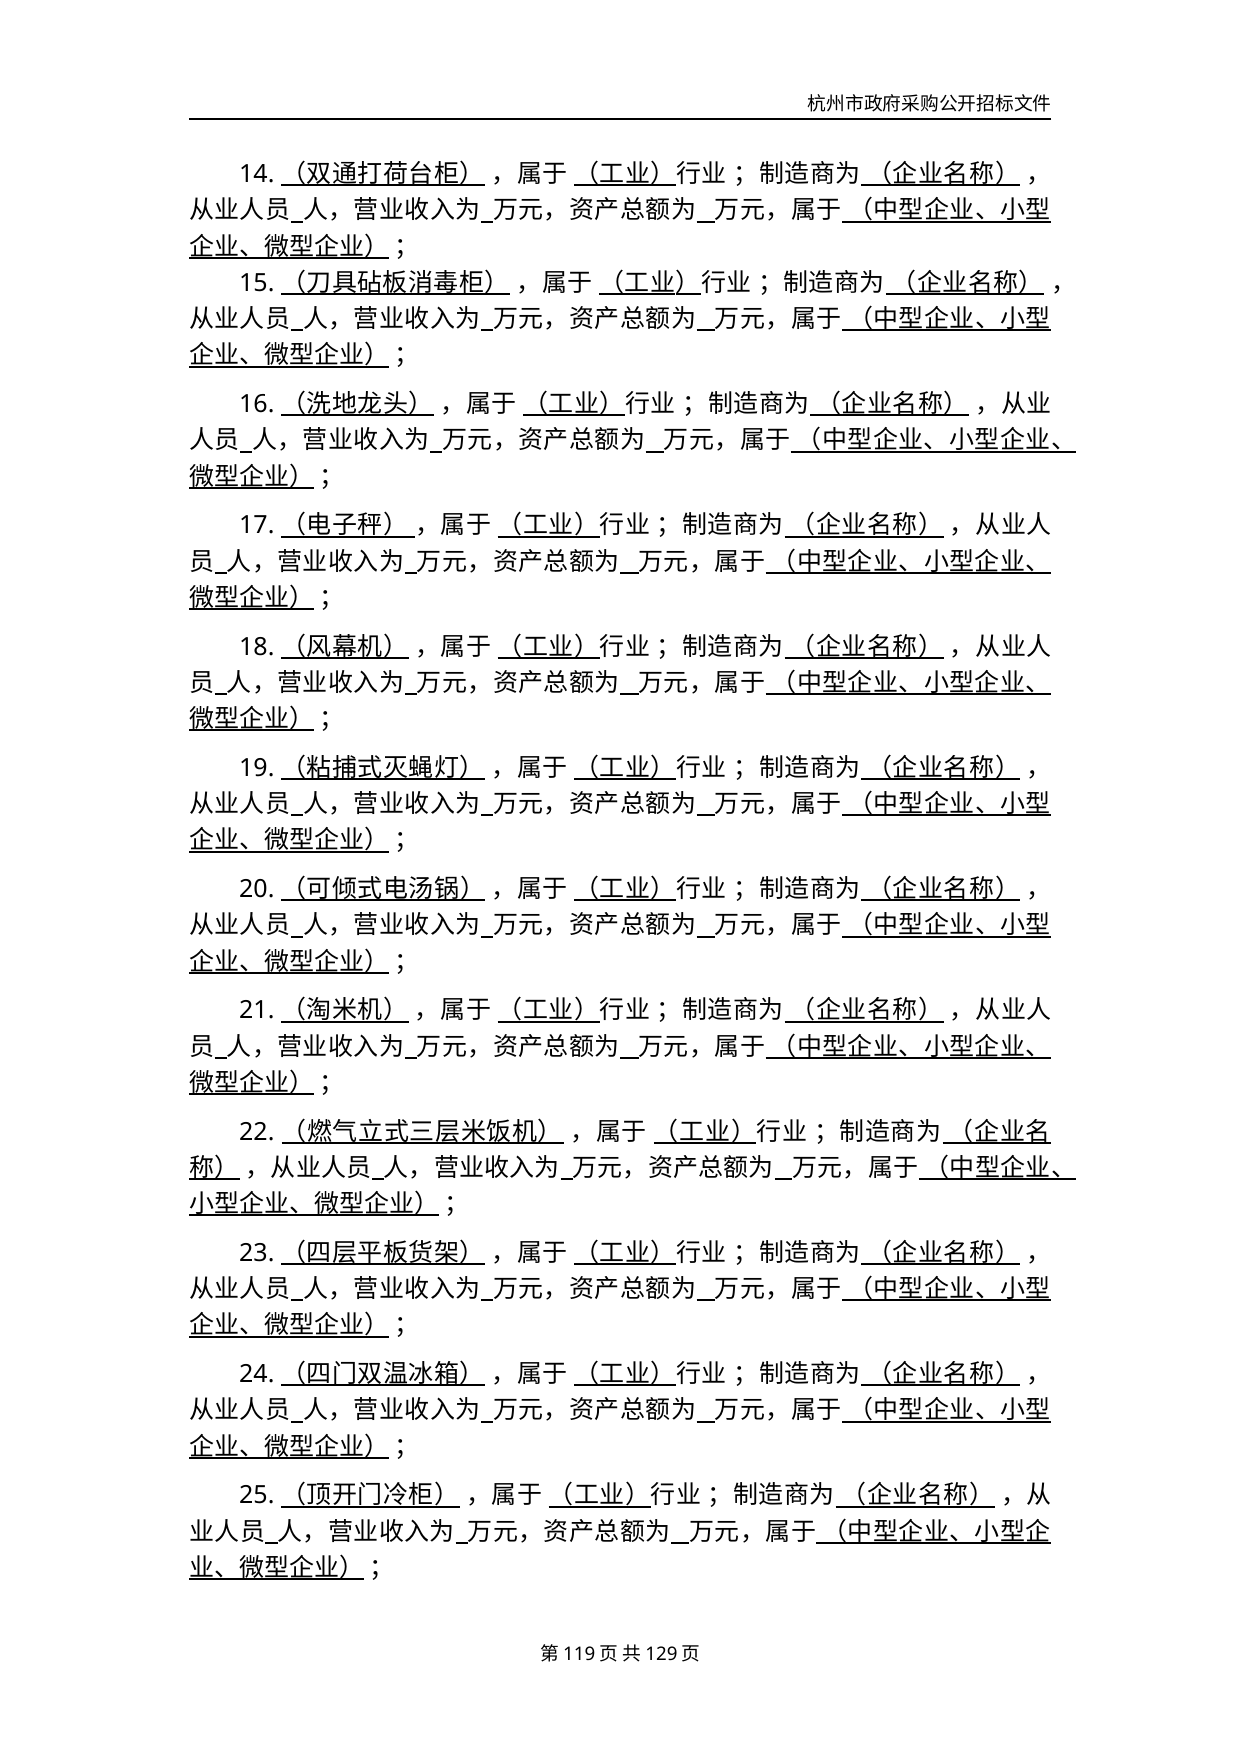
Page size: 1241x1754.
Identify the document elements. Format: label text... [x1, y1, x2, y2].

text 14. （双通打荷台柜） ，属于 （工业）行业 ；制造商为 （企业名称） ，从业人员 人，营业收入为 万元，资产总额为 万元，属于 （中型企业、小型企业、微型企业） ； [189, 153, 1051, 262]
text 16. （洗地龙头） ，属于 （工业）行业 ；制造商为 （企业名称） ，从业人员 人，营业收入为 万元，资产总额为 万元，属于 （中型企业、小型企业、微型企业） ； [189, 383, 1051, 492]
text 24. （四门双温冰箱） ，属于 （工业）行业 ；制造商为 （企业名称） ，从业人员 人，营业收入为 万元，资产总额为 万元，属于 （中型企业、小型企业、微型企业） ； [189, 1353, 1051, 1462]
text 23. （四层平板货架） ，属于 （工业）行业 ；制造商为 （企业名称） ，从业人员 人，营业收入为 万元，资产总额为 万元，属于 （中型企业、小型企业、微型企业） ； [189, 1232, 1051, 1341]
text 17. （电子秤） ，属于 （工业）行业 ；制造商为 （企业名称） ，从业人员 人，营业收入为 万元，资产总额为 万元，属于 （中型企业、小型企业、微型企业） ； [189, 505, 1051, 613]
text 20. （可倾式电汤锅） ，属于 （工业）行业 ；制造商为 （企业名称） ，从业人员 人，营业收入为 万元，资产总额为 万元，属于 （中型企业、小型企业、微型企业） ； [189, 868, 1051, 977]
text 21. （淘米机） ，属于 （工业）行业 ；制造商为 （企业名称） ，从业人员 人，营业收入为 万元，资产总额为 万元，属于 （中型企业、小型企业、微型企业） ； [189, 990, 1051, 1098]
text 15. （刀具砧板消毒柜） ，属于 （工业）行业 ；制造商为 （企业名称） ，从业人员 人，营业收入为 万元，资产总额为 万元，属于 （中型企业、小型企业、微型企业） ； [189, 262, 1051, 371]
text 22. （燃气立式三层米饭机） ，属于 （工业）行业 ；制造商为 （企业名称） ，从业人员 人，营业收入为 万元，资产总额为 万元，属于 （中型企业、小型企业、微型企业） ； [189, 1111, 1051, 1220]
text 18. （风幕机） ，属于 （工业）行业 ；制造商为 （企业名称） ，从业人员 人，营业收入为 万元，资产总额为 万元，属于 （中型企业、小型企业、微型企业） ； [189, 626, 1051, 735]
text 25. （顶开门冷柜） ，属于 （工业）行业 ；制造商为 （企业名称） ，从业人员 人，营业收入为 万元，资产总额为 万元，属于 （中型企业、小型企业、微型企业） ； [189, 1475, 1051, 1583]
text 19. （粘捕式灭蝇灯） ，属于 （工业）行业 ；制造商为 （企业名称） ，从业人员 人，营业收入为 万元，资产总额为 万元，属于 （中型企业、小型企业、微型企业） ； [189, 747, 1051, 856]
